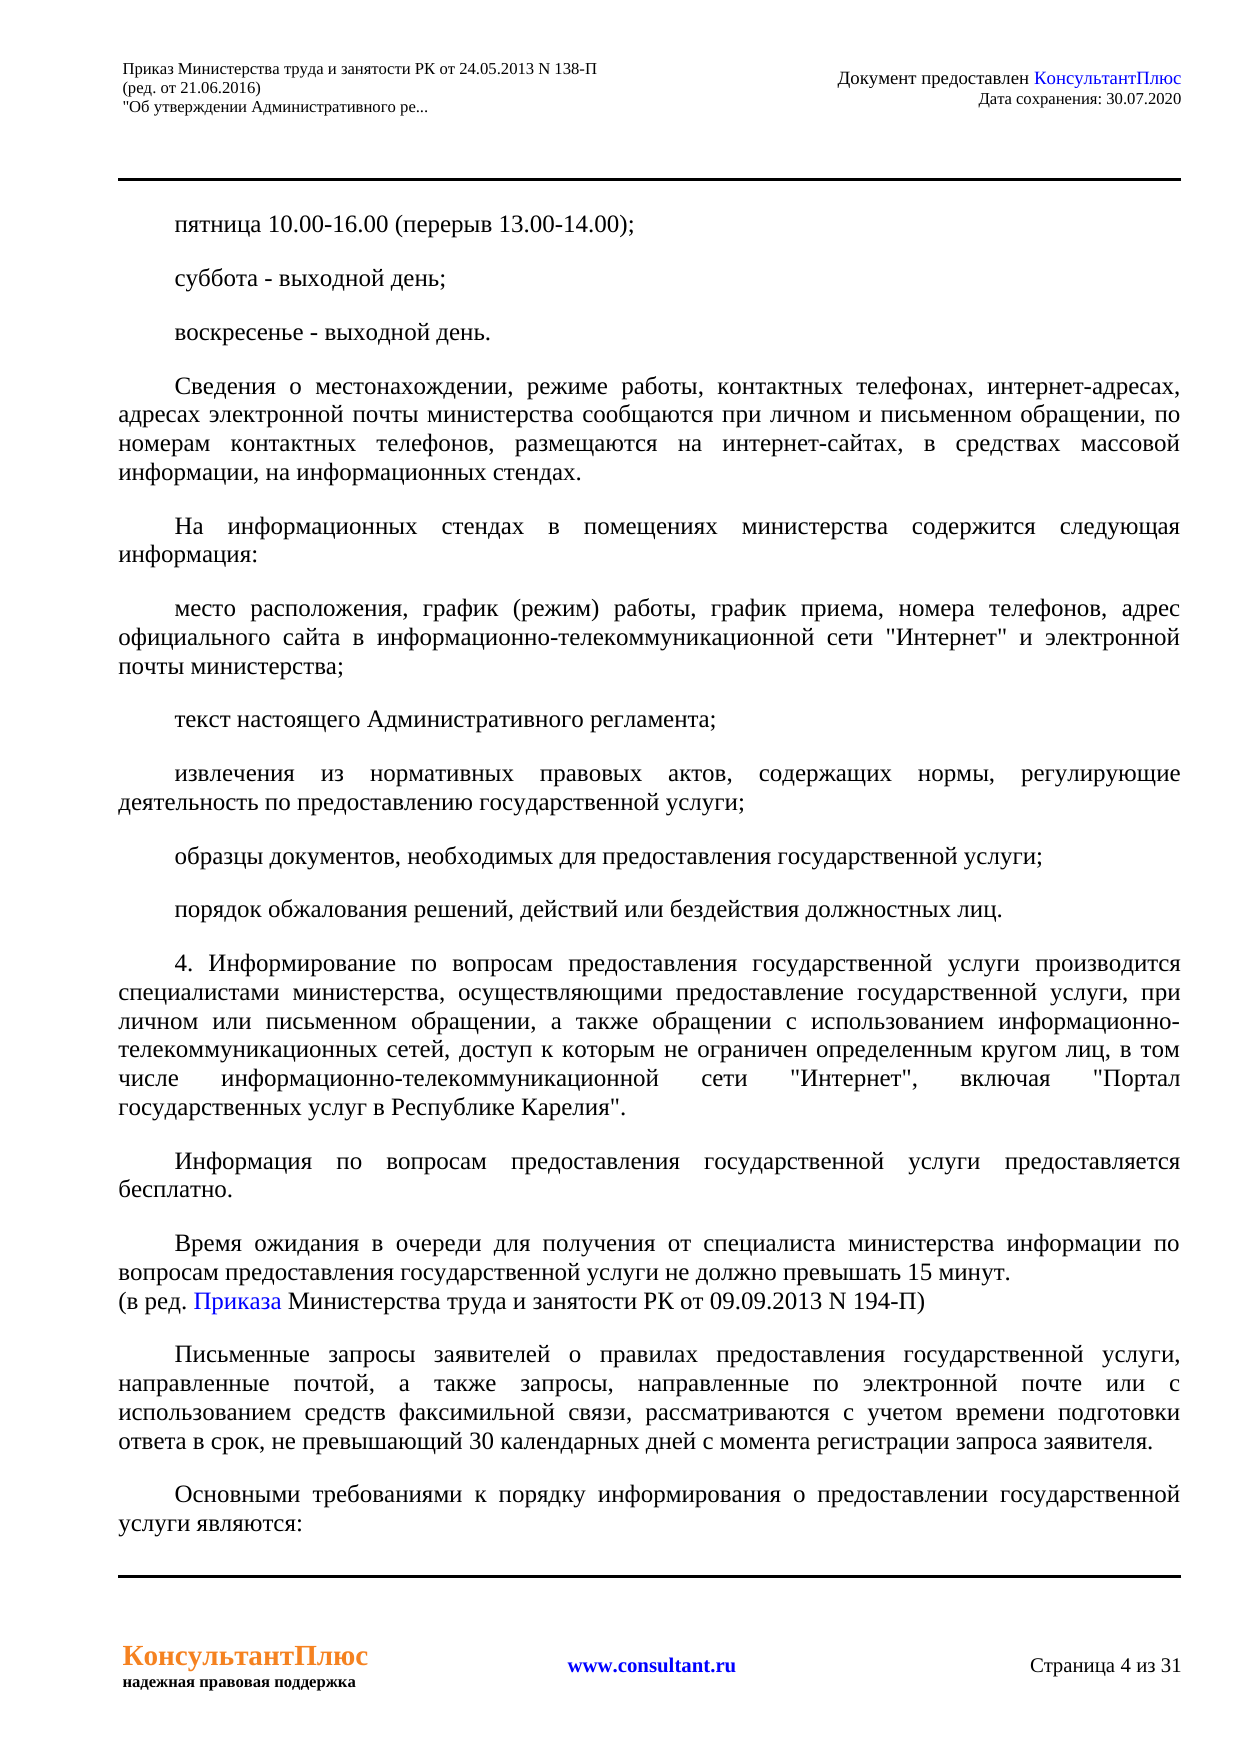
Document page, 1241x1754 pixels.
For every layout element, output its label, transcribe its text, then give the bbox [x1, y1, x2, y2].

text (в ред. Приказа Министерства труда и занятости РК от 09.09.2013 N 194-П) [118, 1286, 1181, 1314]
text Время ожидания в очереди для получения от специалиста министерства информации по вопросам предоставления государственной услуги не должно превышать 15 минут. [118, 1228, 1181, 1286]
text На информационных стендах в помещениях министерства содержится следующая информация: [118, 511, 1181, 568]
text извлечения из нормативных правовых актов, содержащих нормы, регулирующие деятельность по предоставлению государственной услуги; [118, 758, 1181, 816]
text Основными требованиями к порядку информирования о предоставлении государственной услуги являются: [118, 1479, 1181, 1537]
text воскресенье - выходной день. [118, 317, 1181, 346]
text суббота - выходной день; [118, 263, 1181, 292]
text образцы документов, необходимых для предоставления государственной услуги; [118, 841, 1181, 869]
text порядок обжалования решений, действий или бездействия должностных лиц. [118, 894, 1181, 923]
text 4. Информирование по вопросам предоставления государственной услуги производится специалистами министерства, осуществляющими предоставление государственной услуги, при личном или письменном обращении, а также обращении с использованием информационно-телекоммуникационных сетей, доступ к которым не ограничен определенным кругом лиц, в том числе информационно-телекоммуникационной сети "Интернет", включая "Портал государственных услуг в Республике Карелия". [118, 948, 1181, 1121]
text место расположения, график (режим) работы, график приема, номера телефонов, адрес официального сайта в информационно-телекоммуникационной сети "Интернет" и электронной почты министерства; [118, 593, 1181, 679]
text Сведения о местонахождении, режиме работы, контактных телефонах, интернет-адресах, адресах электронной почты министерства сообщаются при личном и письменном обращении, по номерам контактных телефонов, размещаются на интернет-сайтах, в средствах массовой информации, на информационных стендах. [118, 371, 1181, 486]
text Письменные запросы заявителей о правилах предоставления государственной услуги, направленные почтой, а также запросы, направленные по электронной почте или с использованием средств факсимильной связи, рассматриваются с учетом времени подготовки ответа в срок, не превышающий 30 календарных дней с момента регистрации запроса заявителя. [118, 1339, 1181, 1454]
text пятница 10.00-16.00 (перерыв 13.00-14.00); [118, 209, 1181, 238]
text текст настоящего Административного регламента; [118, 704, 1181, 733]
text Информация по вопросам предоставления государственной услуги предоставляется бесплатно. [118, 1146, 1181, 1203]
